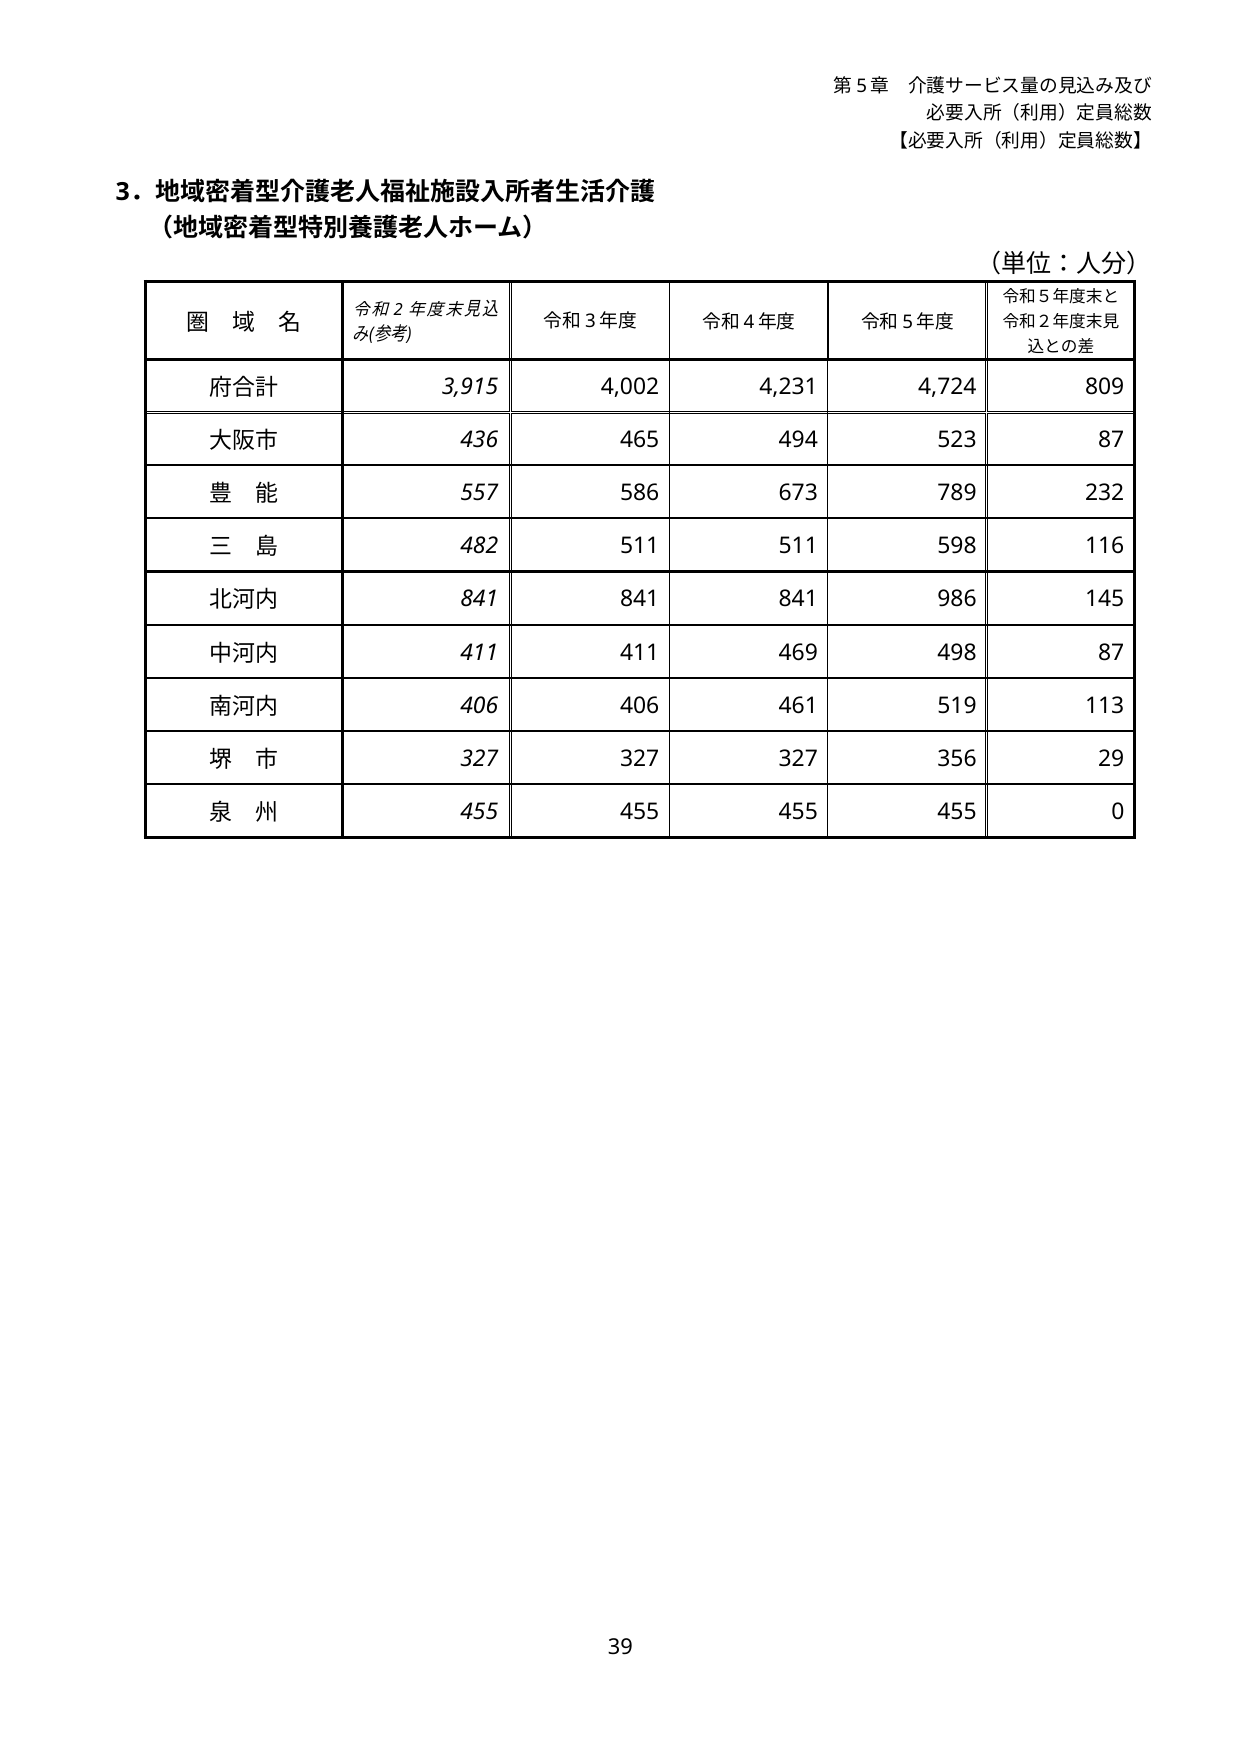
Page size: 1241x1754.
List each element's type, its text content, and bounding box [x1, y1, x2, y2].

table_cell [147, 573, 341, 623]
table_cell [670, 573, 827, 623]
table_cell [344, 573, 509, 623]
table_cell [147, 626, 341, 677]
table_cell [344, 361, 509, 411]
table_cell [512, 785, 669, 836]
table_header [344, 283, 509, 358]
text 3．地域密着型介護老人福祉施設入所者生活介護 [89, 171, 1151, 207]
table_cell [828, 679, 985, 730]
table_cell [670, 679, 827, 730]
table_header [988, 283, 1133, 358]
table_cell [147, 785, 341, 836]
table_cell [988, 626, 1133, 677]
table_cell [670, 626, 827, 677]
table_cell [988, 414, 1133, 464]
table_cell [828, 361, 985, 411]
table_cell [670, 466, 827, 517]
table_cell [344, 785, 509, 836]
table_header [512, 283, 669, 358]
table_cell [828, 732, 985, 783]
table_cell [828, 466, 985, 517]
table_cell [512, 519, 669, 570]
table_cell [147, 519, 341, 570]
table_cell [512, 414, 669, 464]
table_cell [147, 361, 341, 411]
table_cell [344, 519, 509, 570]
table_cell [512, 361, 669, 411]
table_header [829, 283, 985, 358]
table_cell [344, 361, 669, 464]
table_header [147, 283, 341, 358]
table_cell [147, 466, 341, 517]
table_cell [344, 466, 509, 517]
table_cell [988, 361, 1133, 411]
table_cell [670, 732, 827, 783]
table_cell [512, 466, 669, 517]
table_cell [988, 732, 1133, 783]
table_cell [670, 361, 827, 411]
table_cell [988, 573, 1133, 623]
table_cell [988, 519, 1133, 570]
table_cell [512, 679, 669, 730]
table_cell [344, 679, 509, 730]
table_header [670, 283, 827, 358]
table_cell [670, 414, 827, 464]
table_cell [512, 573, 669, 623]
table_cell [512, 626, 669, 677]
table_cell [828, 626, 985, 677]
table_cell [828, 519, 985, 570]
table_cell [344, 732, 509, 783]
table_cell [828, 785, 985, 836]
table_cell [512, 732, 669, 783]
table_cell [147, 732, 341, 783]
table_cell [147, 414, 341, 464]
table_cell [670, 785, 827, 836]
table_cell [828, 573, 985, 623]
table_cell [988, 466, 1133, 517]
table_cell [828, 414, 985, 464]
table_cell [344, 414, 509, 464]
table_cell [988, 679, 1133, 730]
text （地域密着型特別養護老人ホーム） [89, 207, 1151, 243]
text （単位：人分） [89, 243, 1151, 280]
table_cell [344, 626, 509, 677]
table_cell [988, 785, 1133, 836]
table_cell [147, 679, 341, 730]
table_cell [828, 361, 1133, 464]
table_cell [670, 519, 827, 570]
